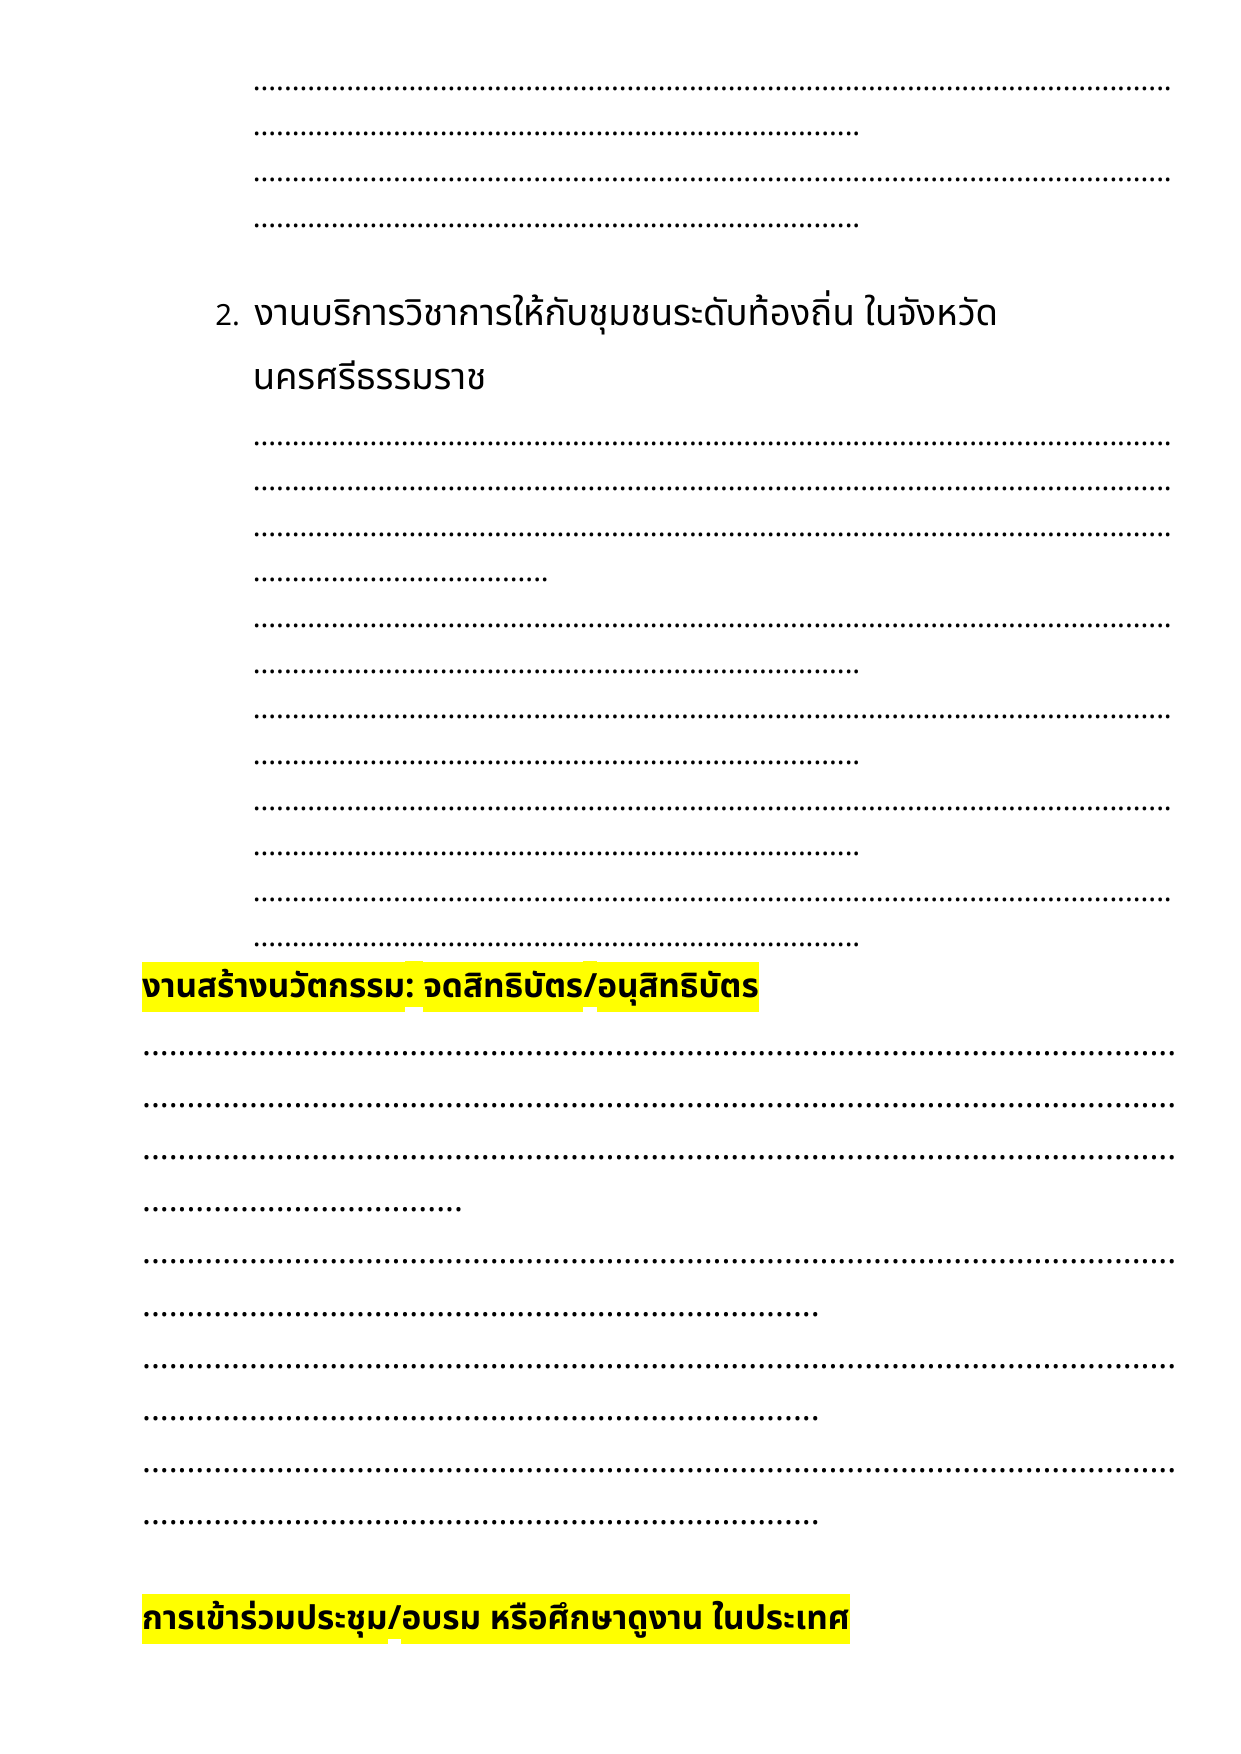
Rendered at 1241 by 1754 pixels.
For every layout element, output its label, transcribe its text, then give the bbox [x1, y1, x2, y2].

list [253, 59, 1181, 144]
text งานสร้างนวัตกรรม: จดสิทธิบัตร/อนุสิทธิบัตร [597, 961, 1181, 1012]
list งานบริการวิชาการให้กับชุมชนระดับท้องถิ่น ในจังหวัดนครศรีธรรมราช [215, 287, 1181, 406]
text การเข้าร่วมประชุม/อบรม หรือศึกษาดูงาน ในประเทศ [142, 1593, 1181, 1644]
text ................................................................................................................................................................................................................................................................................................................................................................................................ [142, 1019, 1181, 1221]
